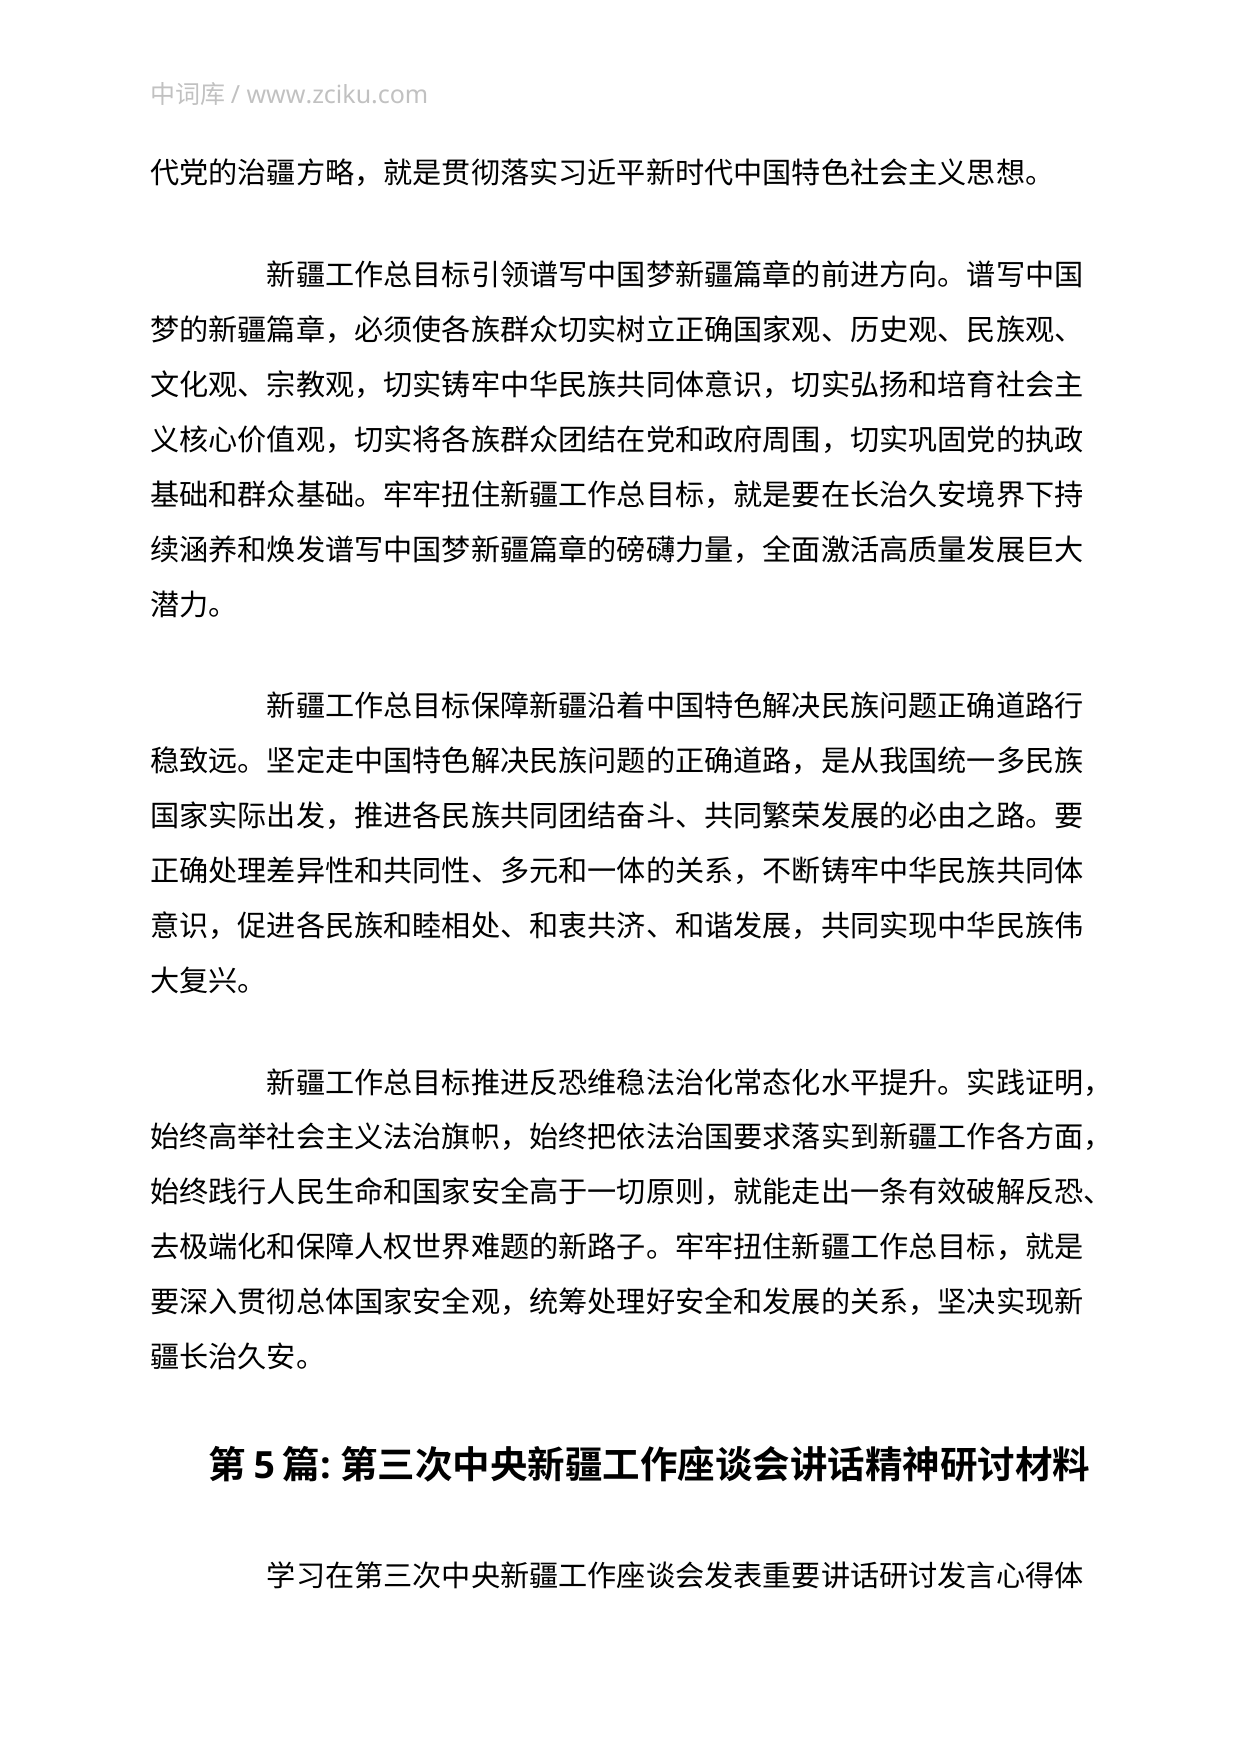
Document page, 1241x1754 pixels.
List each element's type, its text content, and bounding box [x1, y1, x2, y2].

text 新疆工作总目标推进反恐维稳法治化常态化水平提升。实践证明，始终高举社会主义法治旗帜，始终把依法治国要求落实到新疆工作各方面，始终践行人民生命和国家安全高于一切原则，就能走出一条有效破解反恐、去极端化和保障人权世界难题的新路子。牢牢扭住新疆工作总目标，就是要深入贯彻总体国家安全观，统筹处理好安全和发展的关系，坚决实现新疆长治久安。 [150, 1059, 1090, 1376]
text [150, 1553, 1090, 1595]
text 第5篇: 第三次中央新疆工作座谈会讲话精神研讨材料 [150, 1435, 1090, 1490]
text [150, 150, 1090, 192]
text 新疆工作总目标保障新疆沿着中国特色解决民族问题正确道路行稳致远。坚定走中国特色解决民族问题的正确道路，是从我国统一多民族国家实际出发，推进各民族共同团结奋斗、共同繁荣发展的必由之路。要正确处理差异性和共同性、多元和一体的关系，不断铸牢中华民族共同体意识，促进各民族和睦相处、和衷共济、和谐发展，共同实现中华民族伟大复兴。 [150, 683, 1090, 1000]
text 新疆工作总目标引领谱写中国梦新疆篇章的前进方向。谱写中国梦的新疆篇章，必须使各族群众切实树立正确国家观、历史观、民族观、文化观、宗教观，切实铸牢中华民族共同体意识，切实弘扬和培育社会主义核心价值观，切实将各族群众团结在党和政府周围，切实巩固党的执政基础和群众基础。牢牢扭住新疆工作总目标，就是要在长治久安境界下持续涵养和焕发谱写中国梦新疆篇章的磅礴力量，全面激活高质量发展巨大潜力。 [150, 252, 1090, 623]
